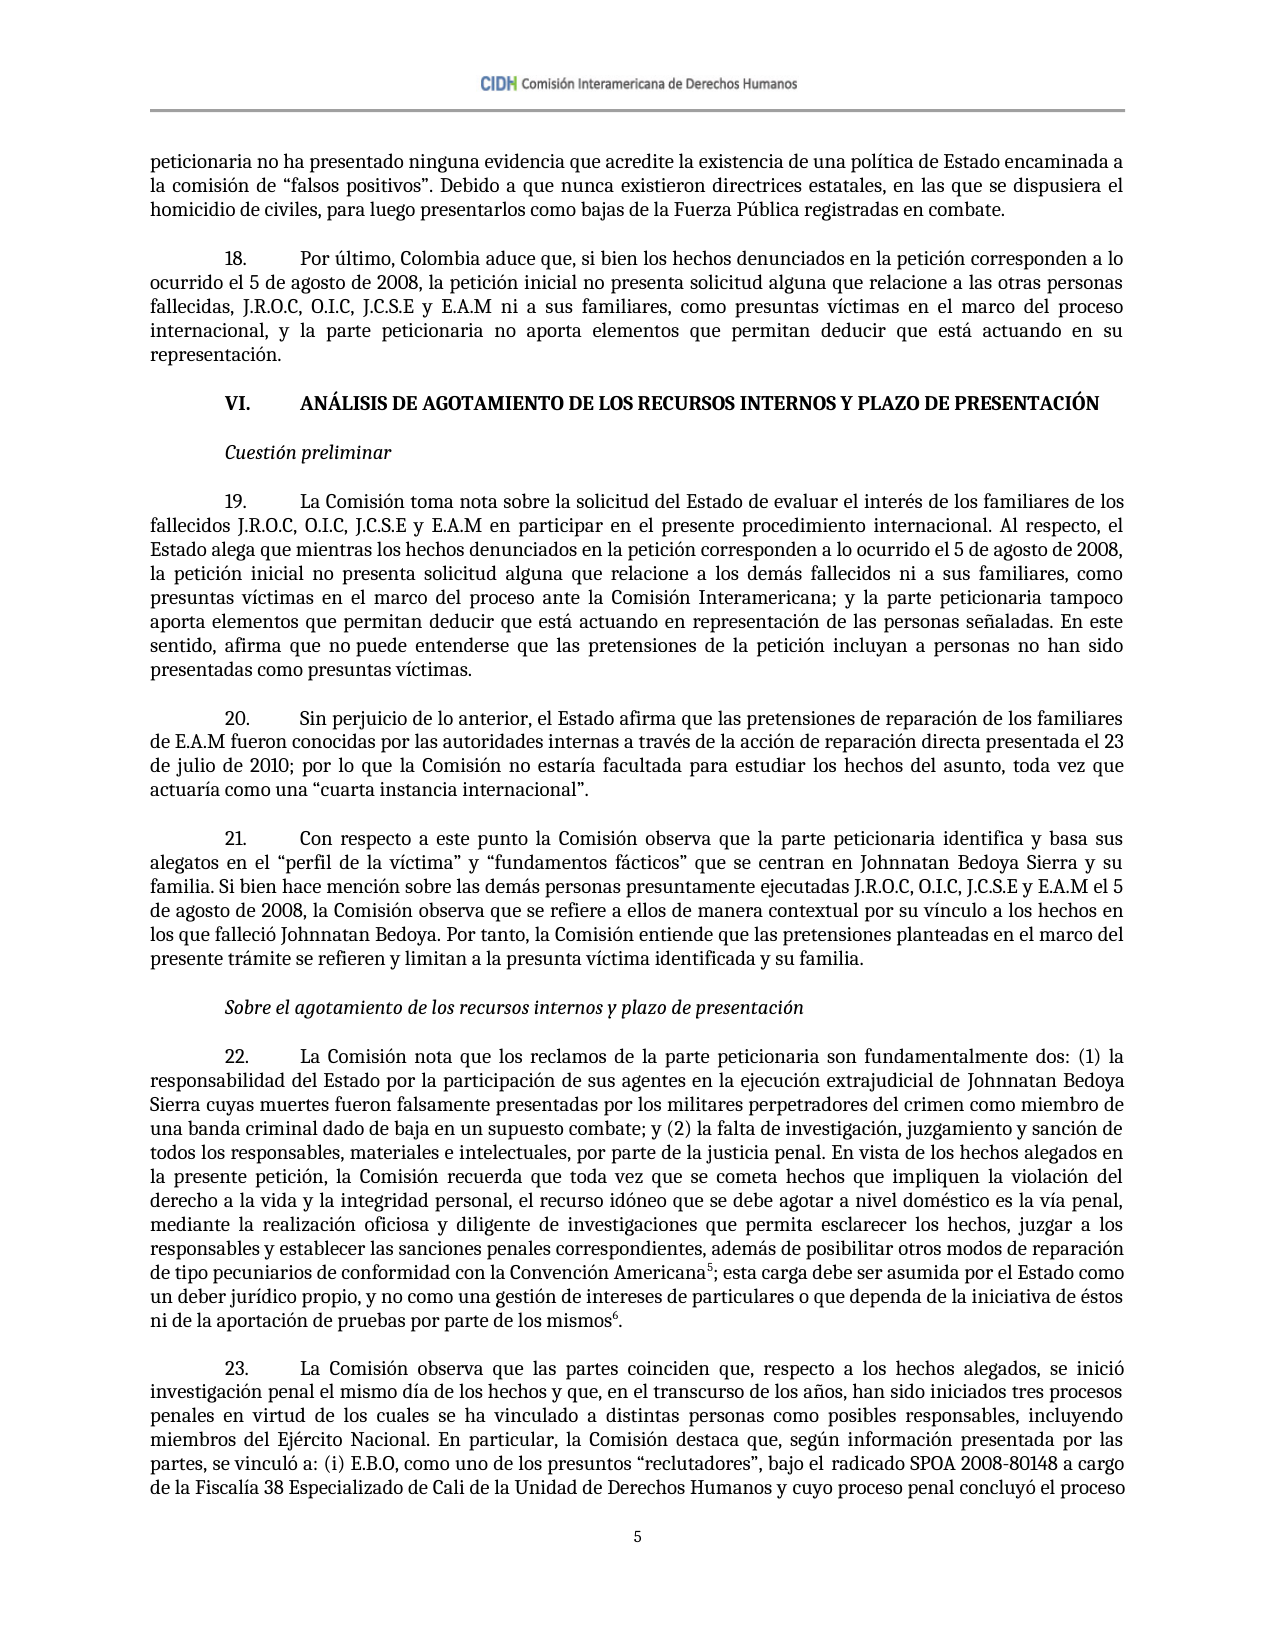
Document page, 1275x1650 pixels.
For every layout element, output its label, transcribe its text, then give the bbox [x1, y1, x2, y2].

list Con respecto a este punto la Comisión observa que la parte peticionaria identifica y basa sus alegatos en el “perfil de la víctima” y “fundamentos fácticos” que se centran en Johnnatan Bedoya Sierra y su familia. Si bien hace mención sobre las demás personas presuntamente ejecutadas J.R.O.C, O.I.C, J.C.S.E y E.A.M el 5 de agosto de 2008, la Comisión observa que se refiere a ellos de manera contextual por su vínculo a los hechos en los que falleció Johnnatan Bedoya. Por tanto, la Comisión entiende que las pretensiones planteadas en el marco del presente trámite se refieren y limitan a la presunta víctima identificada y su familia. [150, 827, 1125, 971]
list La Comisión toma nota sobre la solicitud del Estado de evaluar el interés de los familiares de los fallecidos J.R.O.C, O.I.C, J.C.S.E y E.A.M en participar en el presente procedimiento internacional. Al respecto, el Estado alega que mientras los hechos denunciados en la petición corresponden a lo ocurrido el 5 de agosto de 2008, la petición inicial no presenta solicitud alguna que relacione a los demás fallecidos ni a sus familiares, como presuntas víctimas en el marco del proceso ante la Comisión Interamericana; y la parte peticionaria tampoco aporta elementos que permitan deducir que está actuando en representación de las personas señaladas. En este sentido, afirma que no puede entenderse que las pretensiones de la petición incluyan a personas no han sido presentadas como presuntas víctimas. [150, 489, 1125, 681]
text Cuestión preliminar [150, 441, 1125, 464]
text Sobre el agotamiento de los recursos internos y plazo de presentación [225, 996, 1125, 1020]
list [150, 150, 1125, 222]
picture [475, 75, 800, 93]
text VI. ANÁLISIS DE AGOTAMIENTO DE LOS RECURSOS INTERNOS Y PLAZO DE PRESENTACIÓN [150, 392, 1125, 416]
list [150, 1356, 1125, 1500]
list Sin perjuicio de lo anterior, el Estado afirma que las pretensiones de reparación de los familiares de E.A.M fueron conocidas por las autoridades internas a través de la acción de reparación directa presentada el 23 de julio de 2010; por lo que la Comisión no estaría facultada para estudiar los hechos del asunto, toda vez que actuaría como una “cuarta instancia internacional”. [150, 706, 1125, 802]
list Por último, Colombia aduce que, si bien los hechos denunciados en la petición corresponden a lo ocurrido el 5 de agosto de 2008, la petición inicial no presenta solicitud alguna que relacione a las otras personas fallecidas, J.R.O.C, O.I.C, J.C.S.E y E.A.M ni a sus familiares, como presuntas víctimas en el marco del proceso internacional, y la parte peticionaria no aporta elementos que permitan deducir que está actuando en su representación. [150, 247, 1125, 367]
list La Comisión nota que los reclamos de la parte peticionaria son fundamentalmente dos: (1) la responsabilidad del Estado por la participación de sus agentes en la ejecución extrajudicial de Johnnatan Bedoya Sierra cuyas muertes fueron falsamente presentadas por los militares perpetradores del crimen como miembro de una banda criminal dado de baja en un supuesto combate; y (2) la falta de investigación, juzgamiento y sanción de todos los responsables, materiales e intelectuales, por parte de la justicia penal. En vista de los hechos alegados en la presente petición, la Comisión recuerda que toda vez que se cometa hechos que impliquen la violación del derecho a la vida y la integridad personal, el recurso idóneo que se debe agotar a nivel doméstico es la vía penal, mediante la realización oficiosa y diligente de investigaciones que permita esclarecer los hechos, juzgar a los responsables y establecer las sanciones penales correspondientes, además de posibilitar otros modos de reparación de tipo pecuniarios de conformidad con la Convención Americana5; esta carga debe ser asumida por el Estado como un deber jurídico propio, y no como una gestión de intereses de particulares o que dependa de la iniciativa de éstos ni de la aportación de pruebas por parte de los mismos6. [150, 1045, 1125, 1332]
